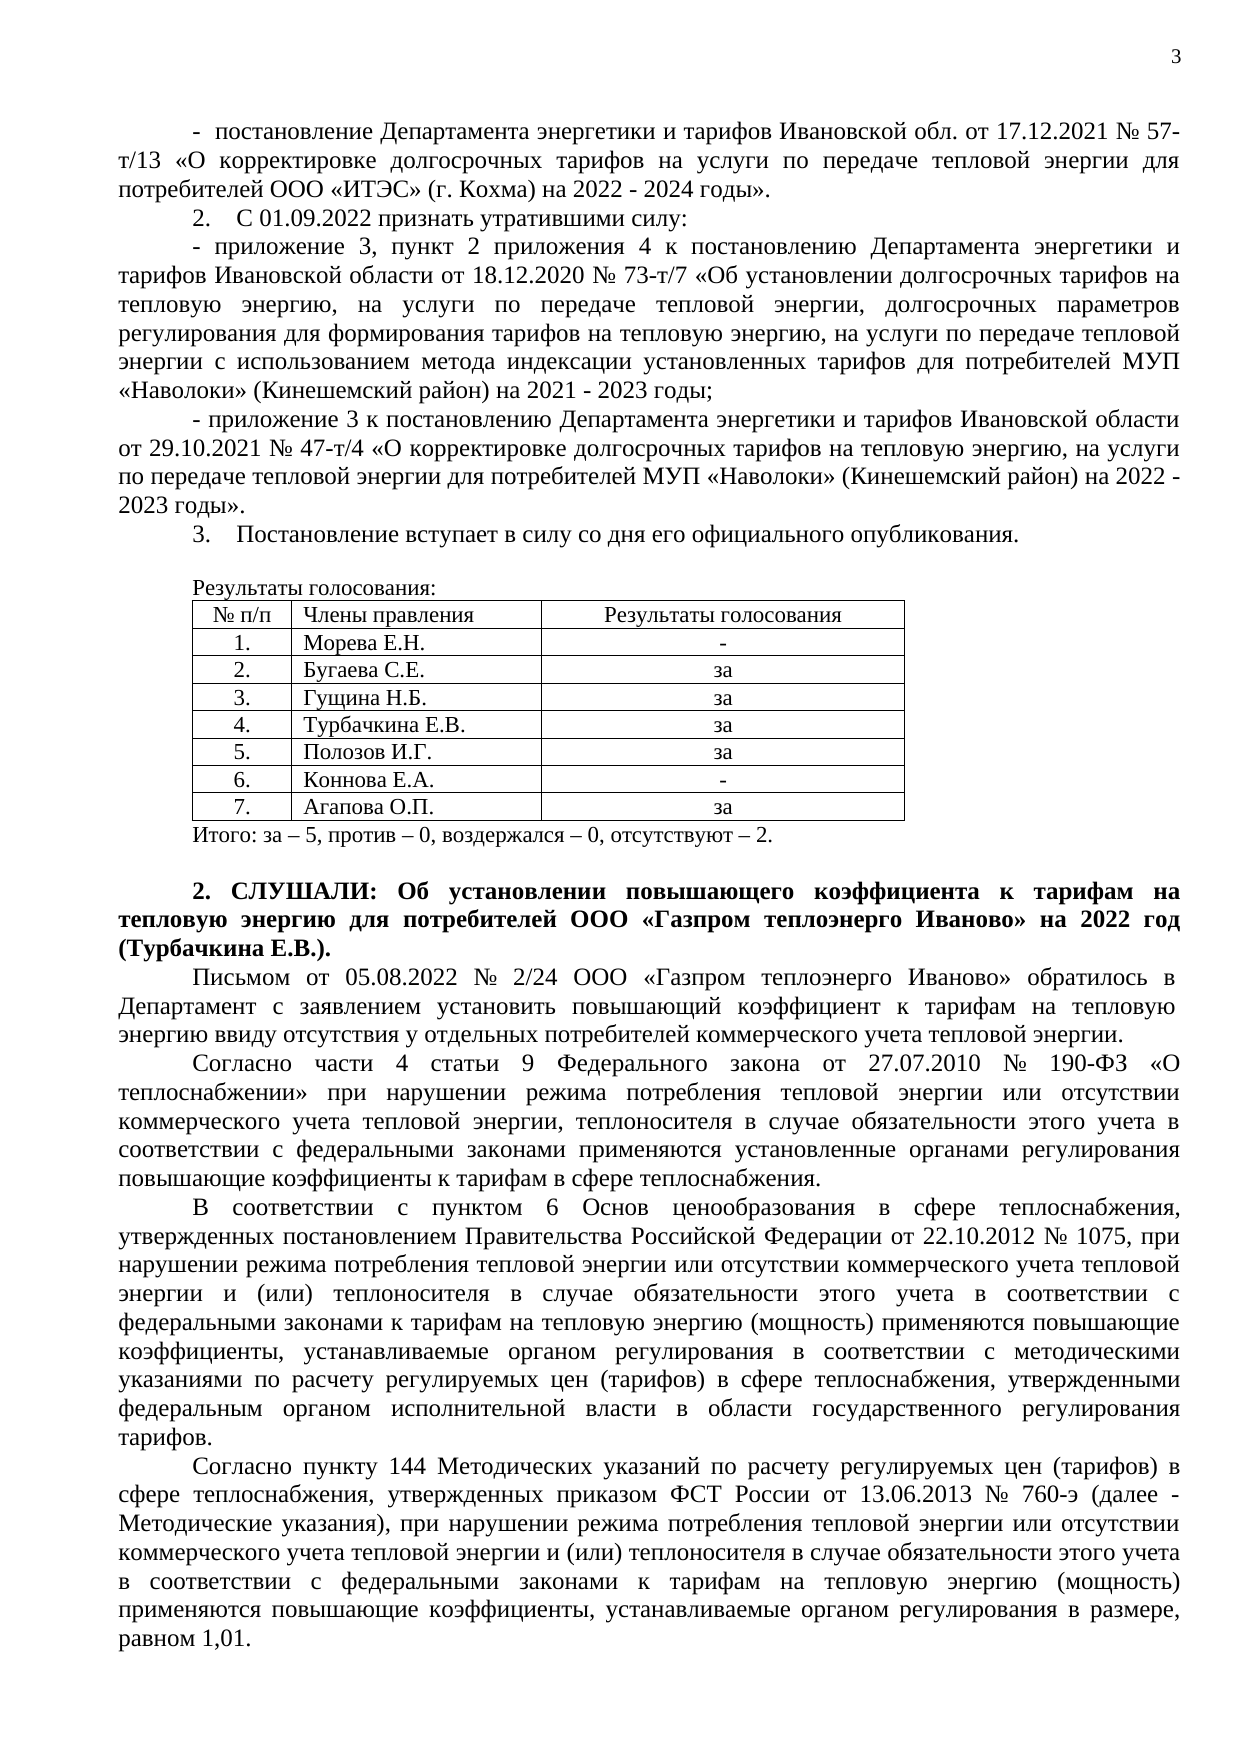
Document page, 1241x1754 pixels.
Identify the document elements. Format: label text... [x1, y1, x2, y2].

table_cell - [542, 629, 904, 655]
text 2. СЛУШАЛИ: Об установлении повышающего коэффициента к тарифам на тепловую энергию для потребителей ООО «Газпром теплоэнерго Иваново» на 2022 год (Турбачкина Е.В.). [118, 876, 1181, 962]
table_cell Бугаева С.Е. [292, 656, 541, 683]
table_cell Гущина Н.Б. [292, 684, 541, 710]
list С 01.09.2022 признать утратившими силу: [118, 203, 1181, 231]
table_cell Коннова Е.А. [292, 766, 541, 792]
table_cell Полозов И.Г. [292, 739, 541, 765]
table_cell 5. [193, 739, 291, 765]
table_header Результаты голосования [542, 601, 904, 628]
table_header № п/п [193, 601, 291, 628]
text - приложение 3 к постановлению Департамента энергетики и тарифов Ивановской области от 29.10.2021 № 47-т/4 «О корректировке долгосрочных тарифов на тепловую энергию, на услуги по передаче тепловой энергии для потребителей МУП «Наволоки» (Кинешемский район) на 2022 - 2023 годы». [118, 404, 1181, 519]
text Письмом от 05.08.2022 № 2/24 ООО «Газпром теплоэнерго Иваново» обратилось в Департамент с заявлением установить повышающий коэффициент к тарифам на тепловую энергию ввиду отсутствия у отдельных потребителей коммерческого учета тепловой энергии. [118, 962, 1177, 1048]
table_cell Морева Е.Н. [292, 629, 541, 655]
table_cell за [542, 739, 904, 765]
text - постановление Департамента энергетики и тарифов Ивановской обл. от 17.12.2021 № 57-т/13 «О корректировке долгосрочных тарифов на услуги по передаче тепловой энергии для потребителей ООО «ИТЭС» (г. Кохма) на 2022 - 2024 годы». [118, 116, 1181, 203]
table_cell 7. [193, 793, 291, 819]
table_cell за [542, 793, 904, 819]
table_cell за [542, 684, 904, 710]
table_cell Турбачкина Е.В. [292, 711, 541, 737]
text Итого: за – 5, против – 0, воздержался – 0, отсутствуют – 2. [118, 821, 1181, 847]
table_cell за [542, 711, 904, 737]
text Результаты голосования: [118, 574, 1181, 600]
table_cell 2. [193, 656, 291, 683]
table_cell - [542, 766, 904, 792]
list Постановление вступает в силу со дня его официального опубликования. [118, 519, 1181, 548]
text - приложение 3, пункт 2 приложения 4 к постановлению Департамента энергетики и тарифов Ивановской области от 18.12.2020 № 73-т/7 «Об установлении долгосрочных тарифов на тепловую энергию, на услуги по передаче тепловой энергии, долгосрочных параметров регулирования для формирования тарифов на тепловую энергию, на услуги по передаче тепловой энергии с использованием метода индексации установленных тарифов для потребителей МУП «Наволоки» (Кинешемский район) на 2021 - 2023 годы; [118, 231, 1181, 404]
table_cell за [542, 656, 904, 683]
table_cell 3. [193, 684, 291, 710]
text Согласно части 4 статьи 9 Федерального закона от 27.07.2010 № 190-ФЗ «О теплоснабжении» при нарушении режима потребления тепловой энергии или отсутствии коммерческого учета тепловой энергии, теплоносителя в случае обязательности этого учета в соответствии с федеральными законами применяются установленные органами регулирования повышающие коэффициенты к тарифам в сфере теплоснабжения. [118, 1048, 1181, 1192]
table_cell Агапова О.П. [292, 793, 541, 819]
text Согласно пункту 144 Методических указаний по расчету регулируемых цен (тарифов) в сфере теплоснабжения, утвержденных приказом ФСТ России от 13.06.2013 № 760-э (далее - Методические указания), при нарушении режима потребления тепловой энергии или отсутствии коммерческого учета тепловой энергии и (или) теплоносителя в случае обязательности этого учета в соответствии с федеральными законами к тарифам на тепловую энергию (мощность) применяются повышающие коэффициенты, устанавливаемые органом регулирования в размере, равном 1,01. [118, 1451, 1181, 1652]
table_cell 4. [193, 711, 291, 737]
table_header Члены правления [292, 601, 541, 628]
table_cell 6. [193, 766, 291, 792]
text В соответствии с пунктом 6 Основ ценообразования в сфере теплоснабжения, утвержденных постановлением Правительства Российской Федерации от 22.10.2012 № 1075, при нарушении режима потребления тепловой энергии или отсутствии коммерческого учета тепловой энергии и (или) теплоносителя в случае обязательности этого учета в соответствии с федеральными законами к тарифам на тепловую энергию (мощность) применяются повышающие коэффициенты, устанавливаемые органом регулирования в соответствии с методическими указаниями по расчету регулируемых цен (тарифов) в сфере теплоснабжения, утвержденными федеральным органом исполнительной власти в области государственного регулирования тарифов. [118, 1192, 1181, 1451]
table_cell 1. [193, 629, 291, 655]
